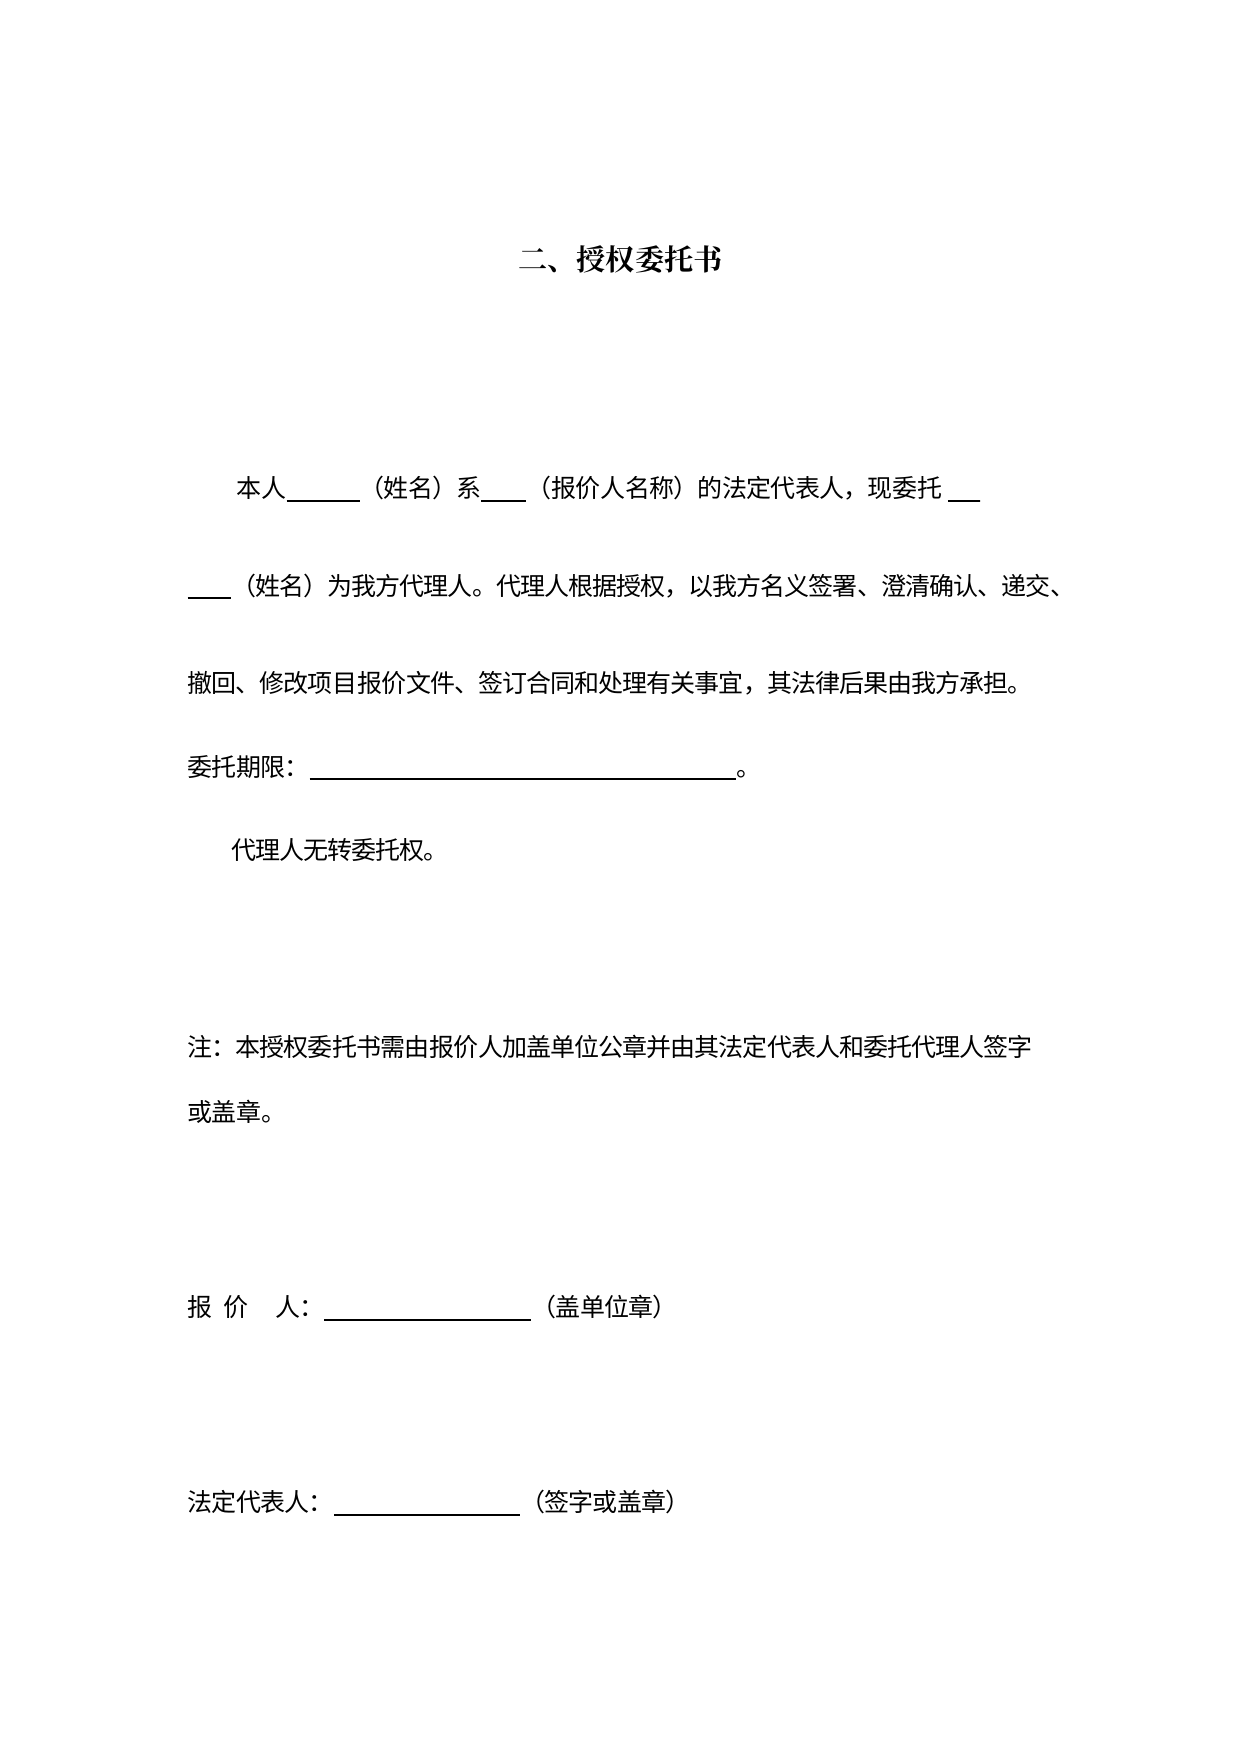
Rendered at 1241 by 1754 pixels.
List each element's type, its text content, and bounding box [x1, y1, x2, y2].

text 报 价 人： （盖单位章） [187, 1273, 1053, 1338]
text 二、授权委托书 [187, 227, 1053, 292]
text 法定代表人： （签字或盖章） [187, 1468, 1053, 1533]
text 委托期限： 。 [187, 733, 1053, 798]
text 注：本授权委托书需由报价人加盖单位公章并由其法定代表人和委托代理人签字或盖章。 [187, 1013, 1053, 1143]
text 代理人无转委托权。 [187, 816, 1053, 881]
text 本人 （姓名）系 （报价人名称）的法定代表人，现委托 （姓名）为我方代理人。代理人根据授权，以我方名义签署、澄清确认、递交、撤回、修改项目报价文件、签订合同和处理有关事宜，其法律后果由我方承担。 [187, 454, 1053, 714]
